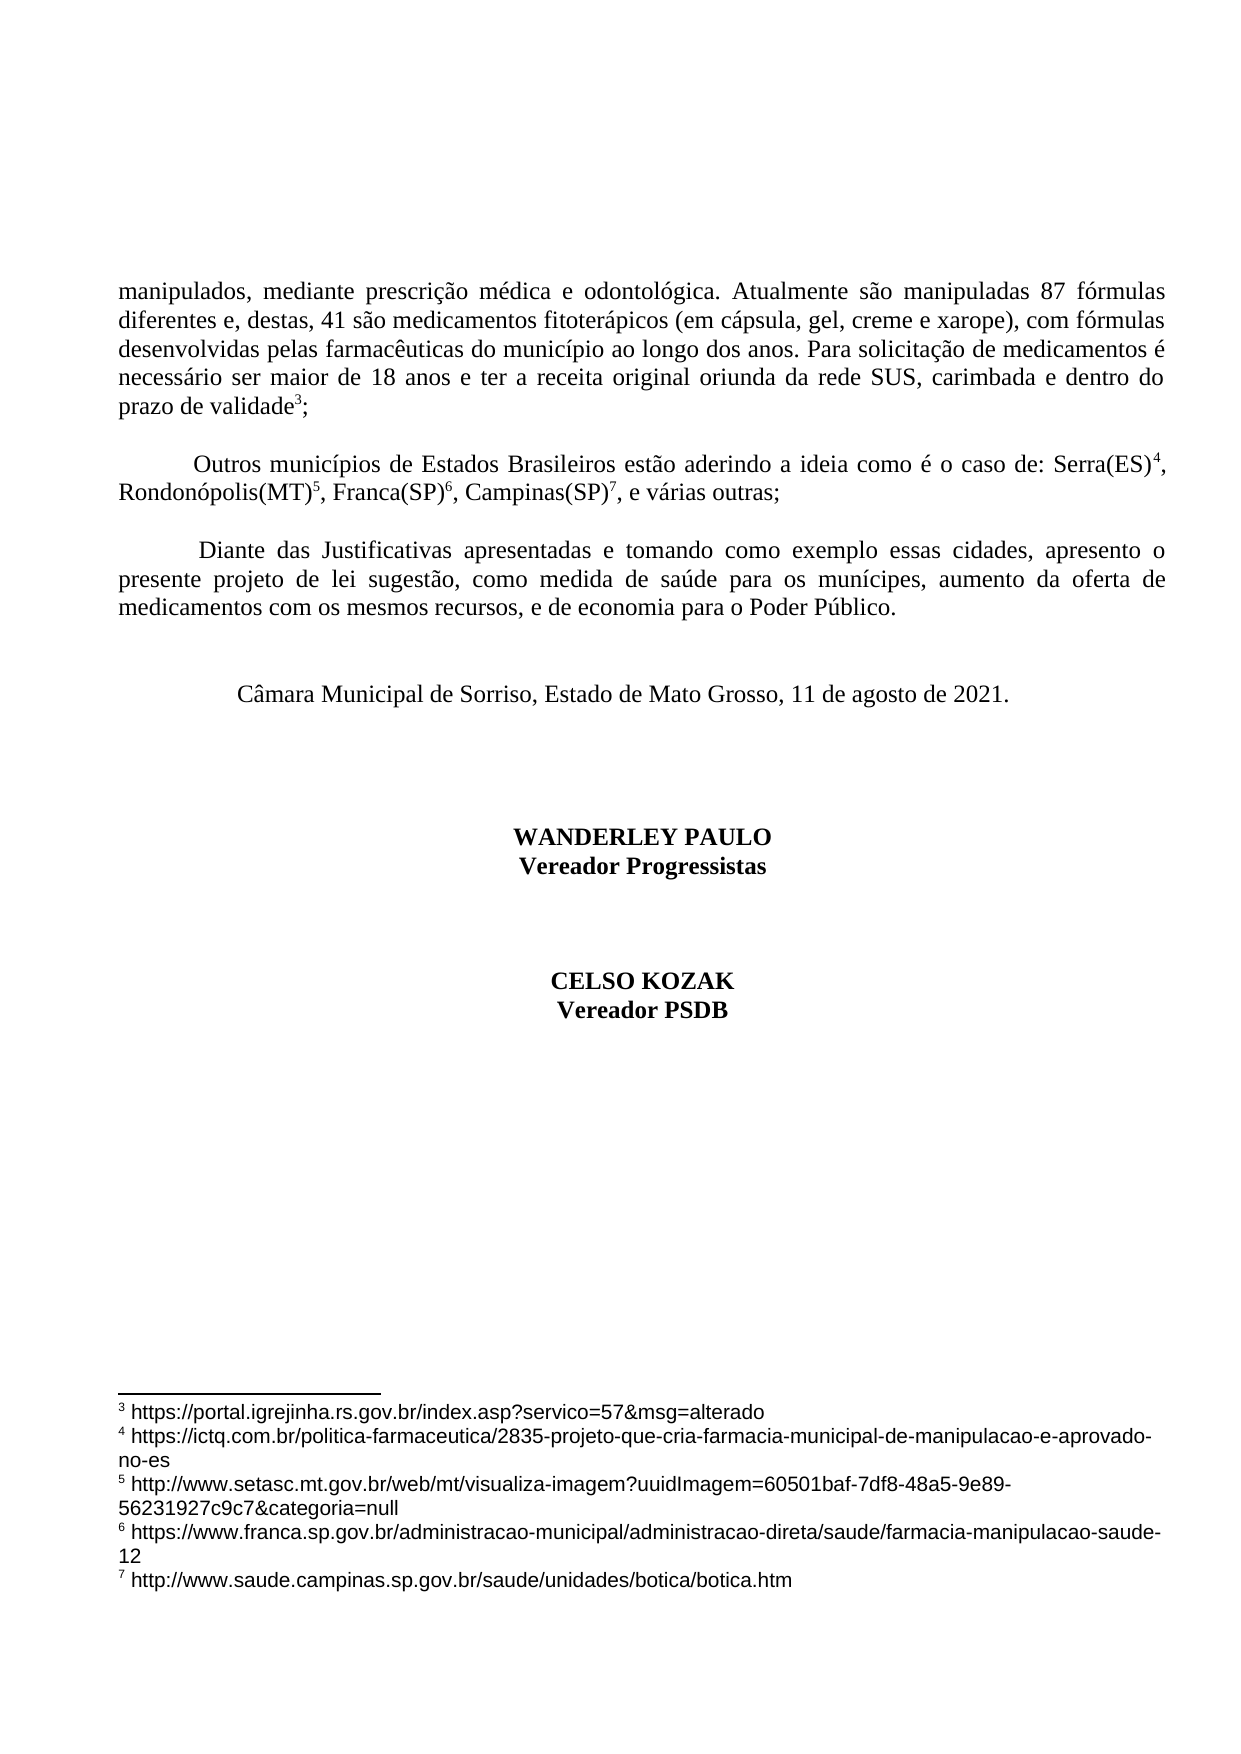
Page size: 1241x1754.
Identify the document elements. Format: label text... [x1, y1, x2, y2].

text Vereador PSDB [118, 995, 1167, 1024]
text WANDERLEY PAULO Vereador Progressistas [118, 822, 1167, 880]
text Outros municípios de Estados Brasileiros estão aderindo a ideia como é o caso de: Serra(ES), Rondonópolis(MT), Franca(SP), Campinas(SP), e várias outras; [118, 449, 1167, 506]
text Câmara Municipal de Sorriso, Estado de Mato Grosso, 11 de agosto de 2021. [118, 679, 1167, 707]
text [118, 276, 1167, 420]
text Diante das Justificativas apresentadas e tomando como exemplo essas cidades, apresento o presente projeto de lei sugestão, como medida de saúde para os munícipes, aumento da oferta de medicamentos com os mesmos recursos, e de economia para o Poder Público. [118, 506, 1167, 650]
text CELSO KOZAK [118, 966, 1167, 995]
